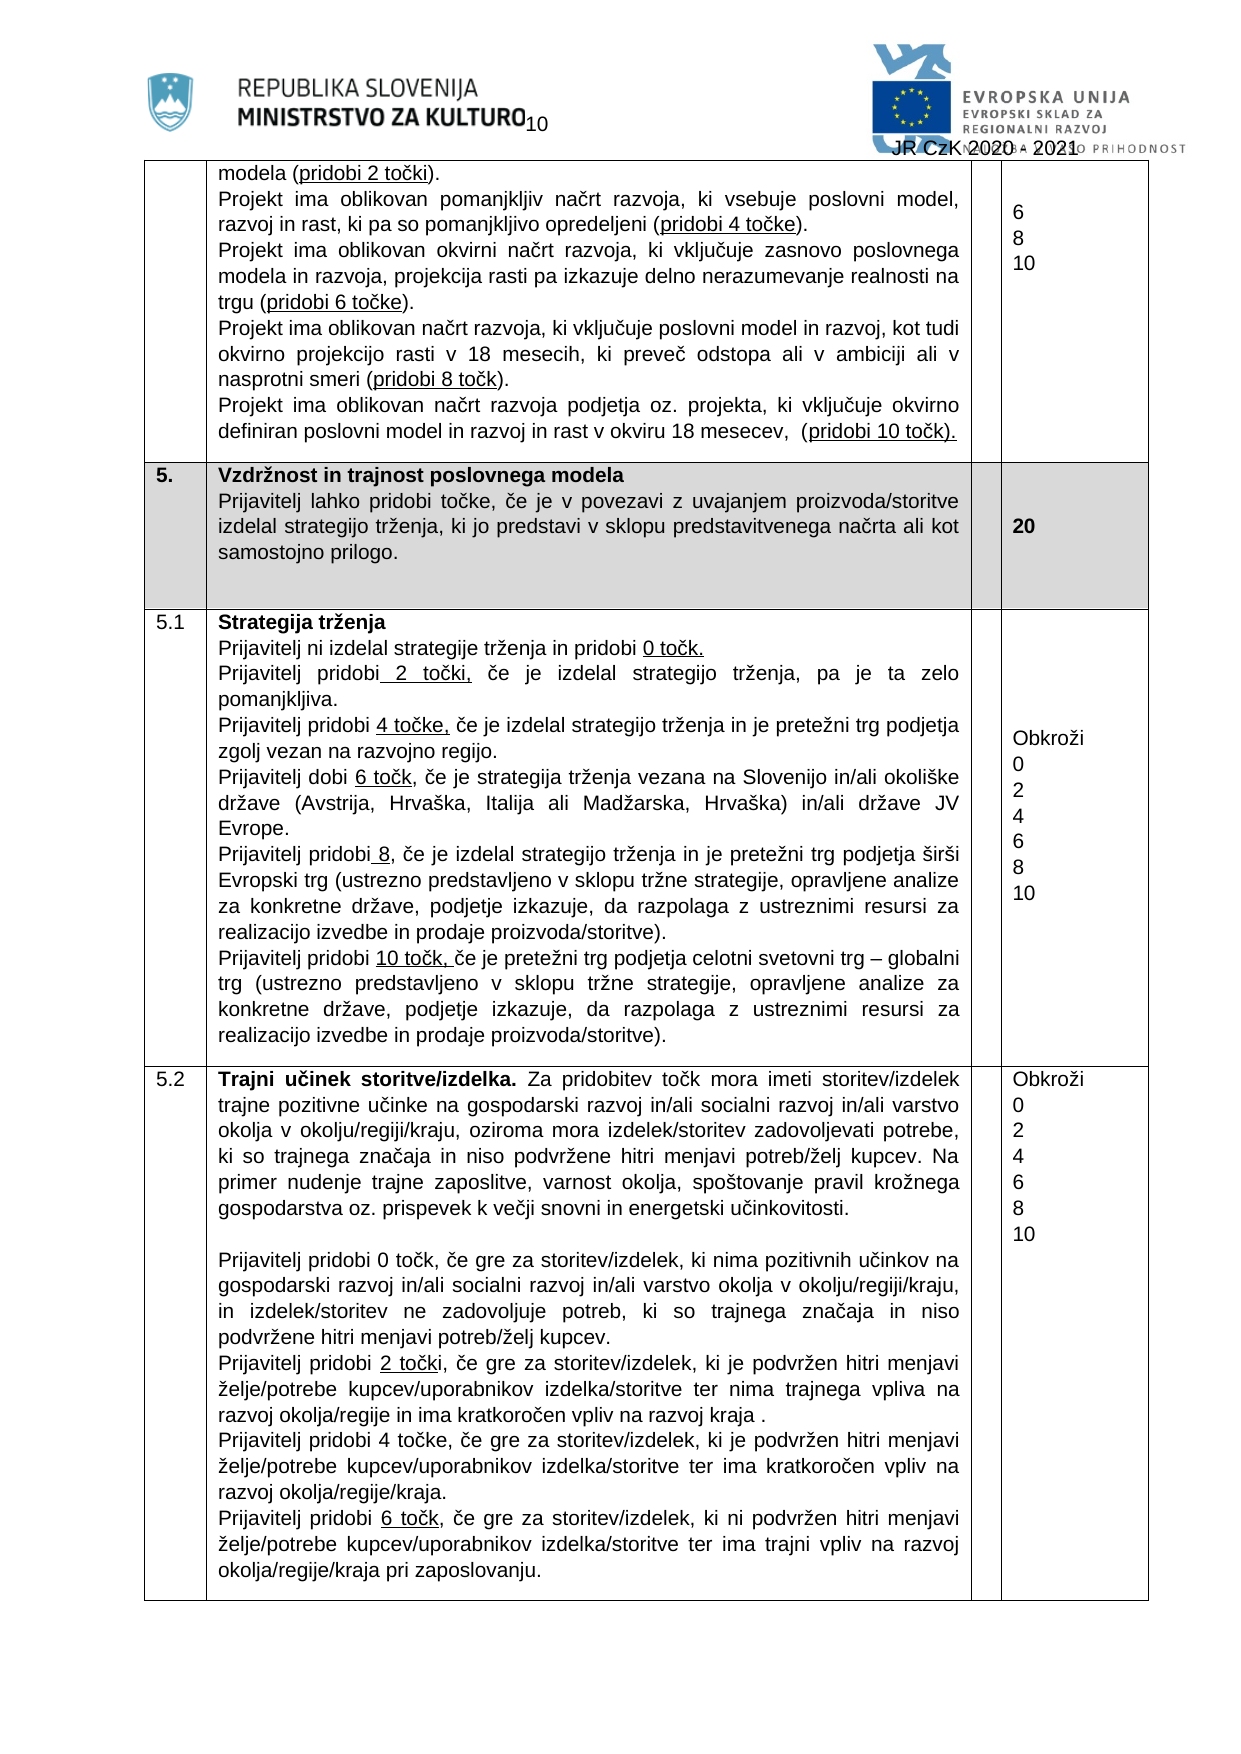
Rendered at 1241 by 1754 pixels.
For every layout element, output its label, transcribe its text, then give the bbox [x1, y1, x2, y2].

table_cell 20 [1002, 463, 1148, 608]
table_cell 5.2 [145, 1067, 206, 1600]
picture [147, 73, 525, 132]
table_cell [972, 610, 1001, 1066]
table_cell [972, 463, 1001, 608]
table_cell [145, 161, 206, 462]
table_cell [972, 1067, 1001, 1600]
table_cell Obkroži 0 2 4 6 8 10 [1002, 161, 1148, 462]
table_cell 5.1 [145, 610, 206, 1066]
table_cell Vzdržnost in trajnost poslovnega modela Prijavitelj lahko pridobi točke, če je v povezavi z uvajanjem proizvoda/storitve izdelal strategijo trženja, ki jo predstavi v sklopu predstavitvenega načrta ali kot samostojno prilogo. [207, 463, 971, 608]
table_cell Obkroži 0 2 4 6 8 10 [1002, 1067, 1148, 1600]
table_cell [972, 161, 1001, 462]
table_cell 5. [145, 463, 206, 608]
table_cell Strategija trženja Prijavitelj ni izdelal strategije trženja in pridobi 0 točk. Prijavitelj pridobi 2 točki, če je izdelal strategijo trženja, pa je ta zelo pomanjkljiva. Prijavitelj pridobi 4 točke, če je izdelal strategijo trženja in je pretežni trg podjetja zgolj vezan na razvojno regijo. Prijavitelj dobi 6 točk, če je strategija trženja vezana na Slovenijo in/ali okoliške države (Avstrija, Hrvaška, Italija ali Madžarska, Hrvaška) in/ali države JV Evrope. Prijavitelj pridobi 8, če je izdelal strategijo trženja in je pretežni trg podjetja širši Evropski trg (ustrezno predstavljeno v sklopu tržne strategije, opravljene analize za konkretne države, podjetje izkazuje, da razpolaga z ustreznimi resursi za realizacijo izvedbe in prodaje proizvoda/storitve). Prijavitelj pridobi 10 točk, če je pretežni trg podjetja celotni svetovni trg – globalni trg (ustrezno predstavljeno v sklopu tržne strategije, opravljene analize za konkretne države, podjetje izkazuje, da razpolaga z ustreznimi resursi za realizacijo izvedbe in prodaje proizvoda/storitve). [207, 610, 971, 1066]
picture [866, 40, 1190, 159]
table_cell Obkroži 0 2 4 6 8 10 [1002, 610, 1148, 1066]
